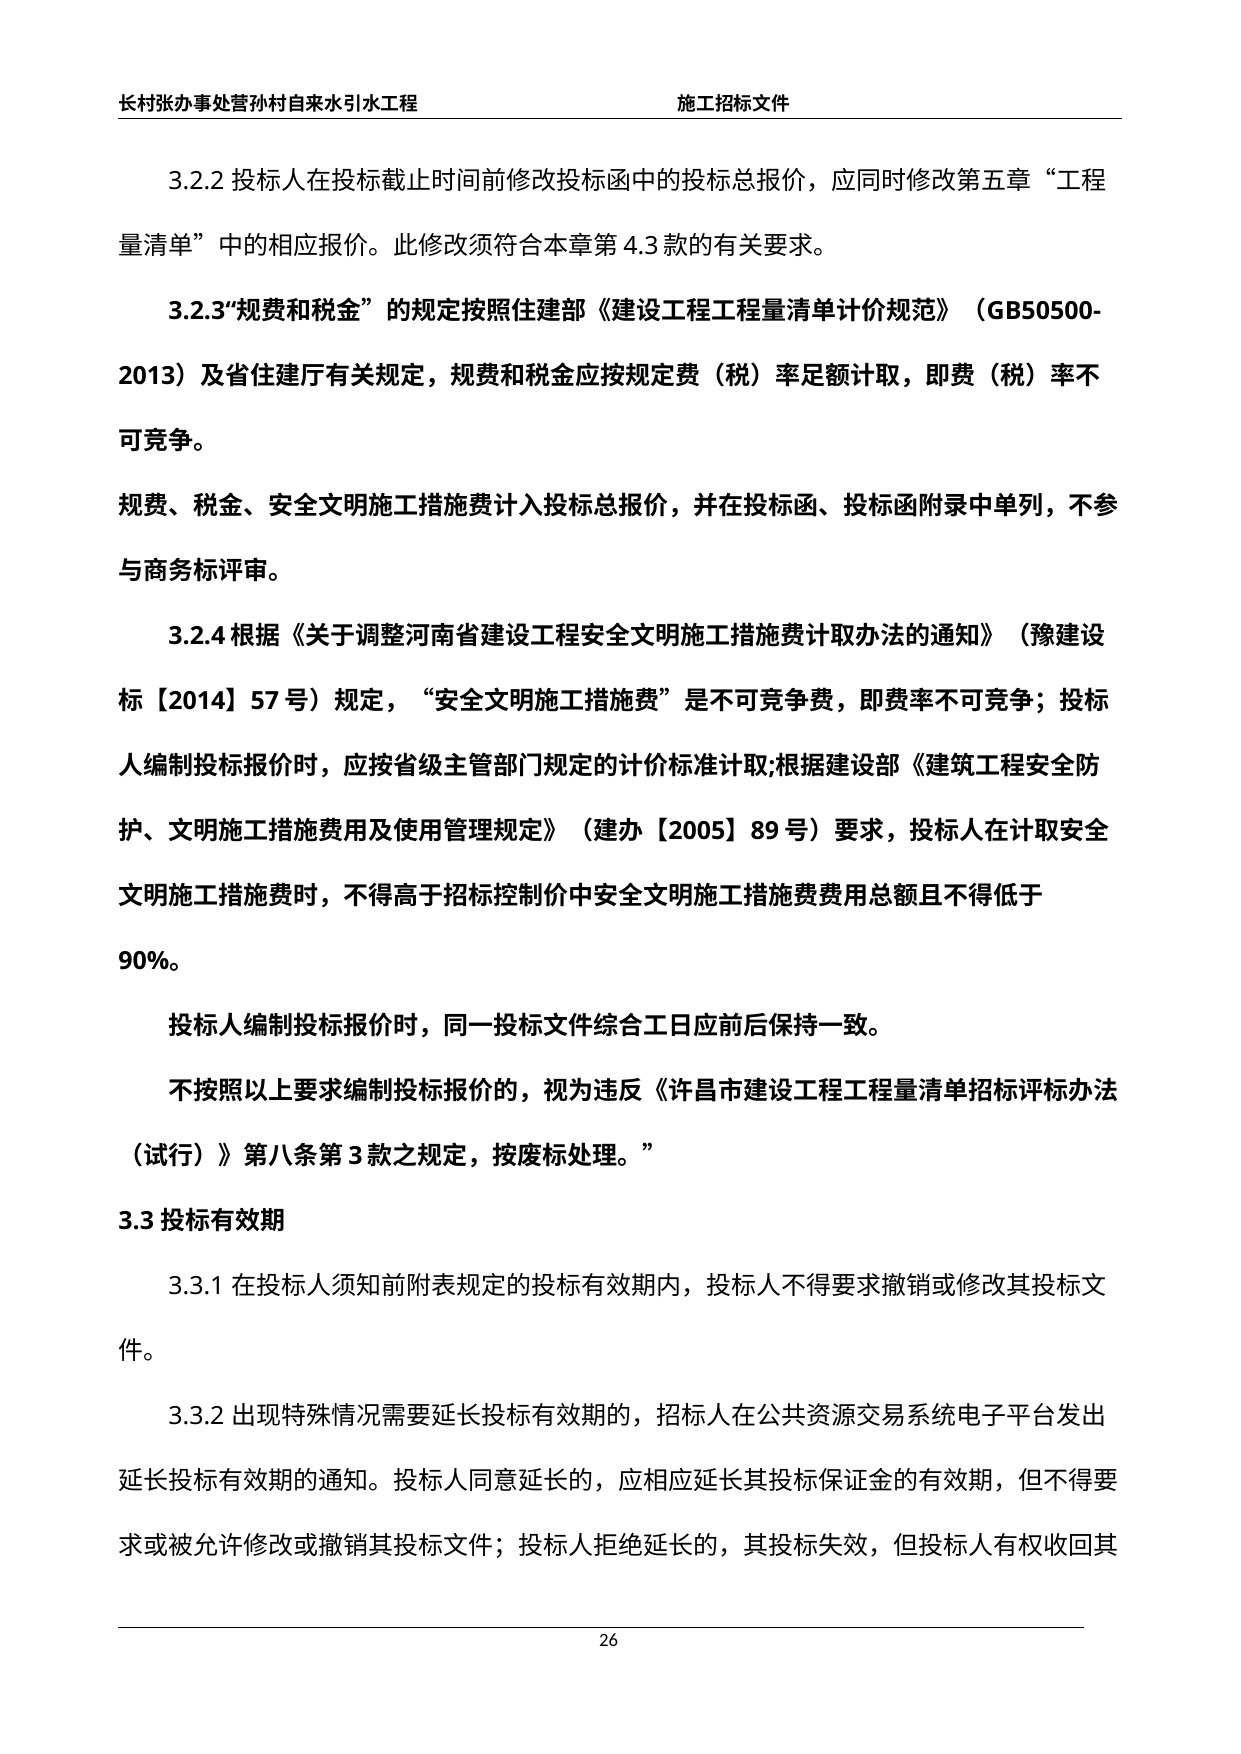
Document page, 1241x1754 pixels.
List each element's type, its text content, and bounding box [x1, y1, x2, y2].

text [118, 1381, 1122, 1576]
text 3.3 投标有效期 [118, 1186, 1122, 1251]
text 不按照以上要求编制投标报价的，视为违反《许昌市建设工程工程量清单招标评标办法（试行）》第八条第3款之规定，按废标处理。” [118, 1056, 1122, 1186]
text 3.2.2 投标人在投标截止时间前修改投标函中的投标总报价，应同时修改第五章“工程量清单”中的相应报价。此修改须符合本章第4.3款的有关要求。 [118, 146, 1122, 276]
text 3.2.4根据《关于调整河南省建设工程安全文明施工措施费计取办法的通知》（豫建设标【2014】57号）规定，“安全文明施工措施费”是不可竞争费，即费率不可竞争；投标人编制投标报价时，应按省级主管部门规定的计价标准计取;根据建设部《建筑工程安全防护、文明施工措施费用及使用管理规定》（建办【2005】89号）要求，投标人在计取安全文明施工措施费时，不得高于招标控制价中安全文明施工措施费费用总额且不得低于90%。 [118, 601, 1122, 991]
text 规费、税金、安全文明施工措施费计入投标总报价，并在投标函、投标函附录中单列，不参与商务标评审。 [118, 471, 1122, 601]
text 3.3.1 在投标人须知前附表规定的投标有效期内，投标人不得要求撤销或修改其投标文件。 [118, 1251, 1122, 1381]
text 3.2.3“规费和税金”的规定按照住建部《建设工程工程量清单计价规范》（GB50500-2013）及省住建厅有关规定，规费和税金应按规定费（税）率足额计取，即费（税）率不可竞争。 [118, 276, 1122, 471]
text 投标人编制投标报价时，同一投标文件综合工日应前后保持一致。 [118, 991, 1122, 1056]
